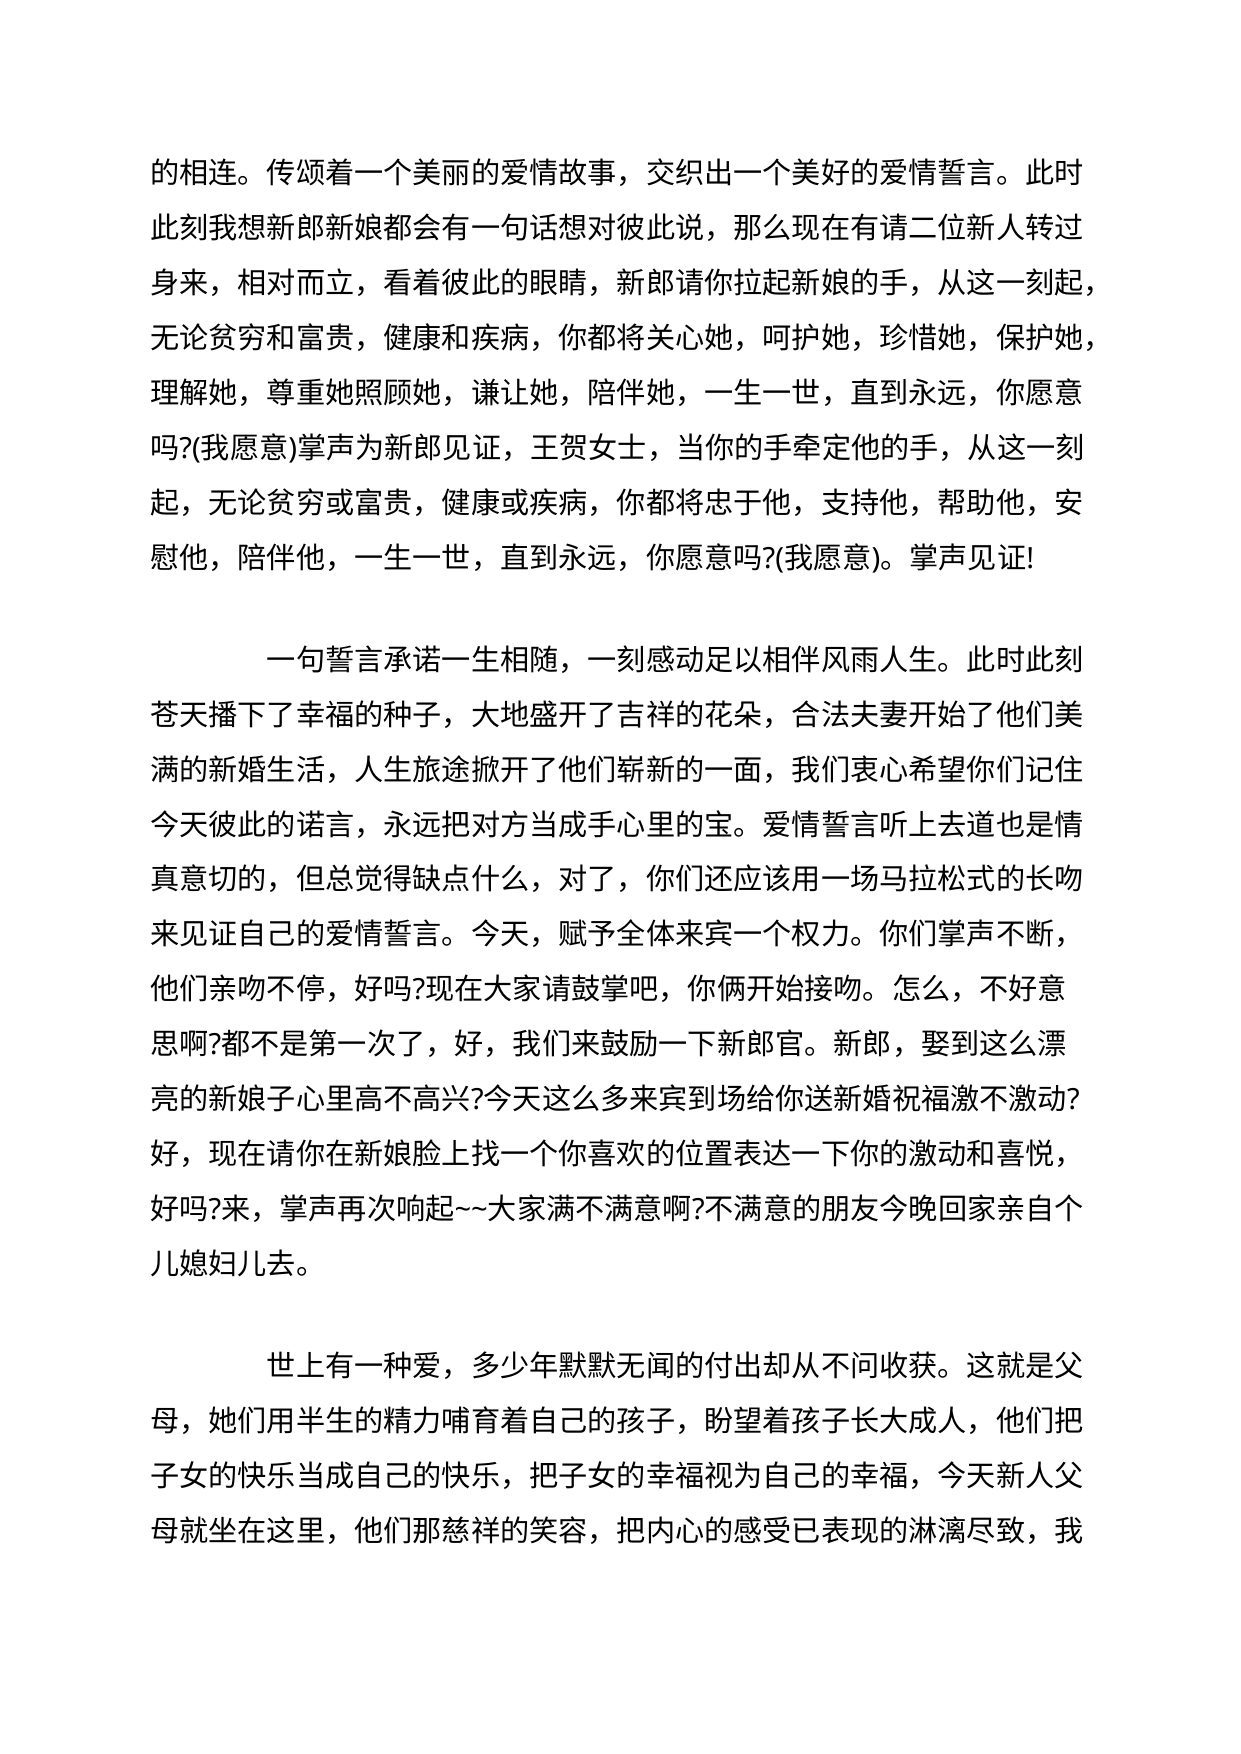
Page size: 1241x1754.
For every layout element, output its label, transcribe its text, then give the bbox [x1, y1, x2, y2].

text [150, 1342, 1090, 1549]
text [150, 150, 1090, 577]
text 一句誓言承诺一生相随，一刻感动足以相伴风雨人生。此时此刻苍天播下了幸福的种子，大地盛开了吉祥的花朵，合法夫妻开始了他们美满的新婚生活，人生旅途掀开了他们崭新的一面，我们衷心希望你们记住今天彼此的诺言，永远把对方当成手心里的宝。爱情誓言听上去道也是情真意切的，但总觉得缺点什么，对了，你们还应该用一场马拉松式的长吻来见证自己的爱情誓言。今天，赋予全体来宾一个权力。你们掌声不断，他们亲吻不停，好吗?现在大家请鼓掌吧，你俩开始接吻。怎么，不好意思啊?都不是第一次了，好，我们来鼓励一下新郎官。新郎，娶到这么漂亮的新娘子心里高不高兴?今天这么多来宾到场给你送新婚祝福激不激动?好，现在请你在新娘脸上找一个你喜欢的位置表达一下你的激动和喜悦，好吗?来，掌声再次响起~~大家满不满意啊?不满意的朋友今晚回家亲自个儿媳妇儿去。 [150, 636, 1090, 1283]
